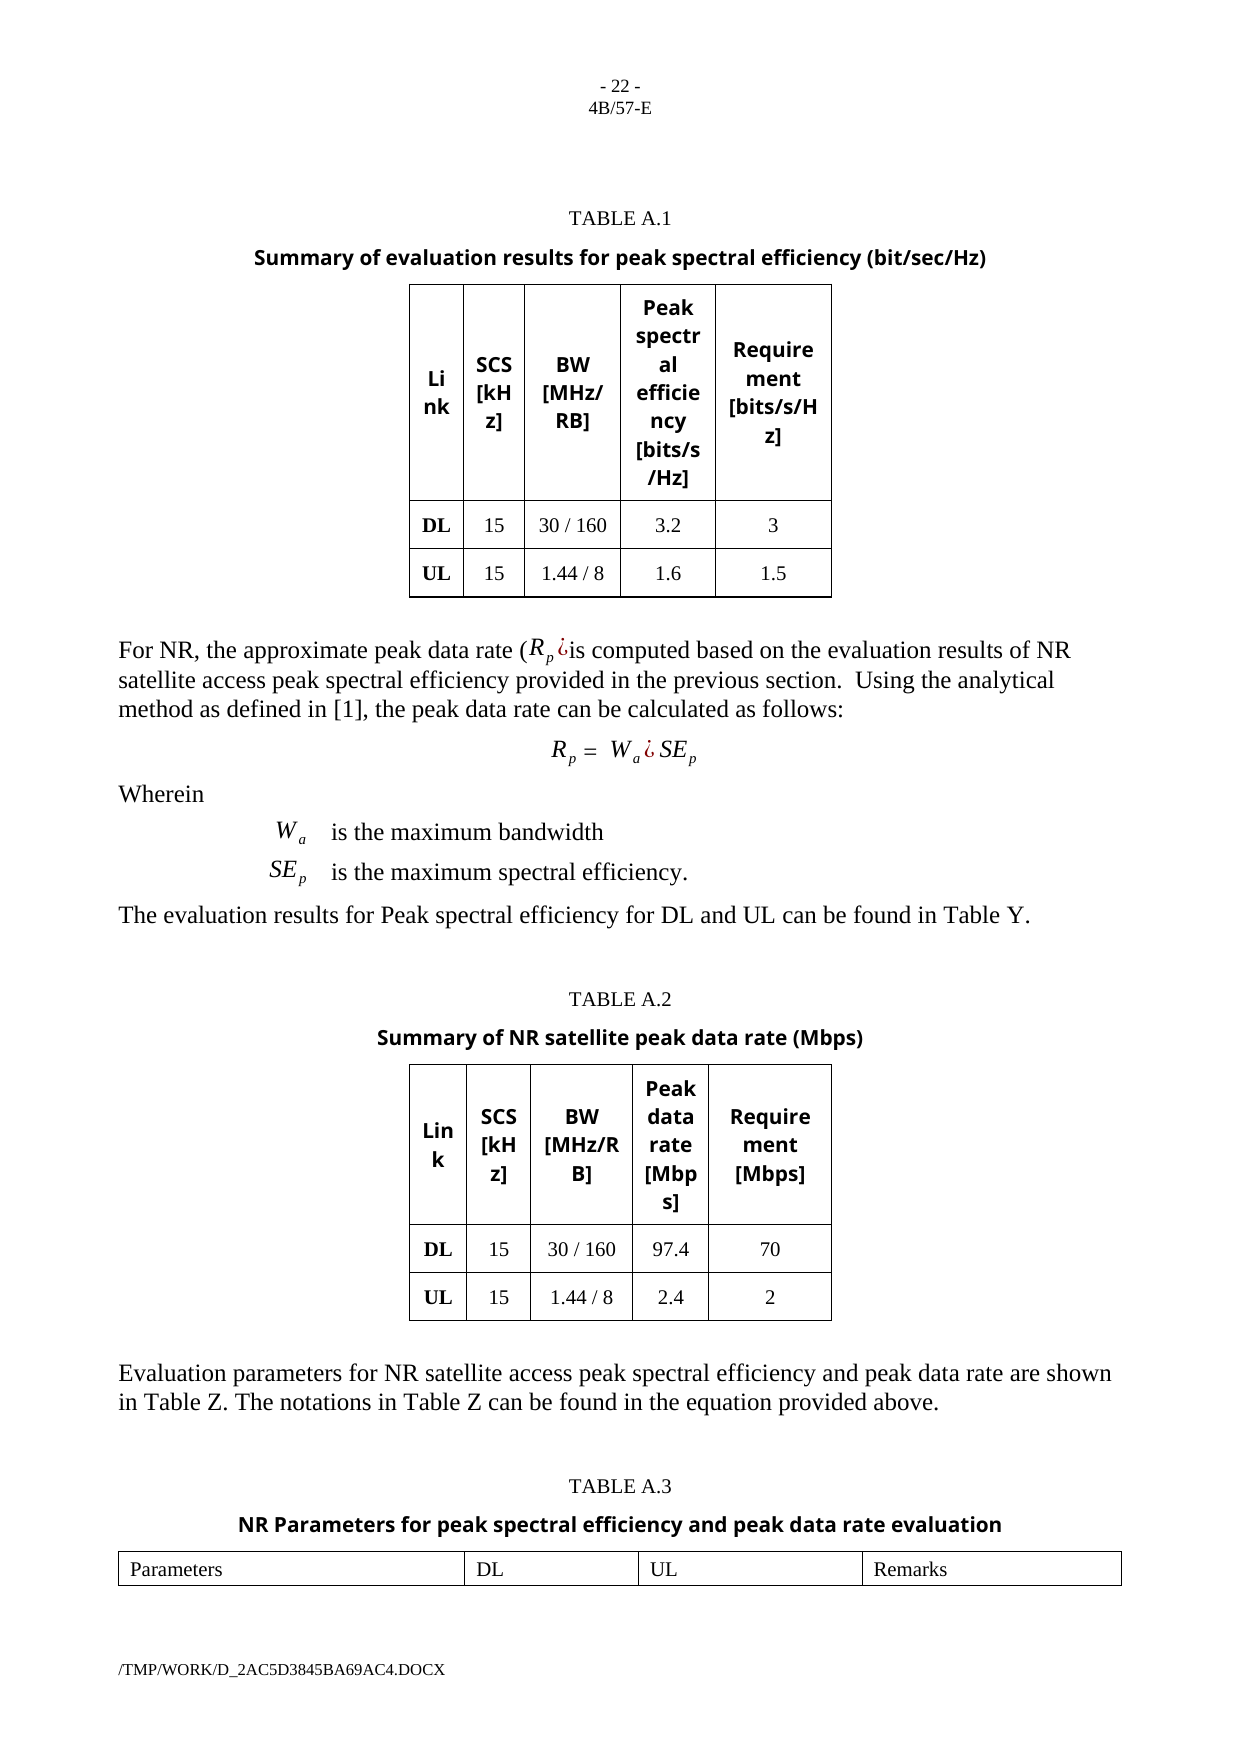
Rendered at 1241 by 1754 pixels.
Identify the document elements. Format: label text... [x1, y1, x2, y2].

table_header SCS [kHz] [467, 1065, 530, 1224]
table_header Requirement [Mbps] [709, 1065, 831, 1224]
table_cell 15 [467, 1225, 530, 1272]
table_cell 30 / 160 [525, 501, 620, 548]
table_header Peak spectral efficiency [bits/s/Hz] [621, 285, 715, 500]
table_header Remarks [863, 1552, 1121, 1585]
table_header DL [465, 1552, 638, 1585]
text is the maximum bandwidth [118, 816, 1122, 848]
table_header Peak data rate [Mbps] [633, 1065, 708, 1224]
title Summary of evaluation results for peak spectral efficiency (bit/sec/Hz) [118, 243, 1122, 271]
table_cell DL [410, 501, 463, 548]
text Evaluation parameters for NR satellite access peak spectral efficiency and peak data rate are shown in Table Z. The notations in Table Z can be found in the equation provided above. [118, 1358, 1122, 1415]
text Wherein [118, 779, 1122, 808]
table_cell 15 [464, 501, 524, 548]
table_header Parameters [119, 1552, 464, 1585]
table_cell UL [410, 1273, 466, 1320]
title NR Parameters for peak spectral efficiency and peak data rate evaluation [118, 1510, 1122, 1539]
table_cell 3 [716, 501, 831, 548]
text = [118, 735, 1122, 767]
text The evaluation results for Peak spectral efficiency for DL and UL can be found in Table Y. [118, 900, 1122, 928]
table_cell 70 [709, 1225, 831, 1272]
table_cell 1.44 / 8 [531, 1273, 632, 1320]
table_header BW [MHz/RB] [531, 1065, 632, 1224]
table_header BW [MHz/RB] [525, 285, 620, 500]
table_cell 1.5 [716, 549, 831, 596]
table_cell UL [410, 549, 463, 596]
table_cell 2 [709, 1273, 831, 1320]
text Table A.3 [118, 1474, 1122, 1498]
text is the maximum spectral efficiency. [118, 856, 1122, 887]
table_cell 1.44 / 8 [525, 549, 620, 596]
table_cell 30 / 160 [531, 1225, 632, 1272]
text Table A.2 [118, 987, 1122, 1011]
table_header Link [410, 1065, 466, 1224]
title Summary of NR satellite peak data rate (Mbps) [118, 1023, 1122, 1052]
table_header Link [410, 285, 463, 500]
table_cell DL [410, 1225, 466, 1272]
table_cell 3.2 [621, 501, 715, 548]
table_header SCS [kHz] [464, 285, 524, 500]
table_cell 2.4 [633, 1273, 708, 1320]
text Table A.1 [118, 206, 1122, 230]
table_cell 97.4 [633, 1225, 708, 1272]
table_cell 15 [464, 549, 524, 596]
table_cell 15 [467, 1273, 530, 1320]
table_cell 1.6 [621, 549, 715, 596]
text For NR, the approximate peak data rate (is computed based on the evaluation results of NR satellite access peak spectral efficiency provided in the previous section. Using the analytical method as defined in [1], the peak data rate can be calculated as follows: [118, 634, 1122, 723]
table_header Requirement [bits/s/Hz] [716, 285, 831, 500]
table_header UL [639, 1552, 862, 1585]
